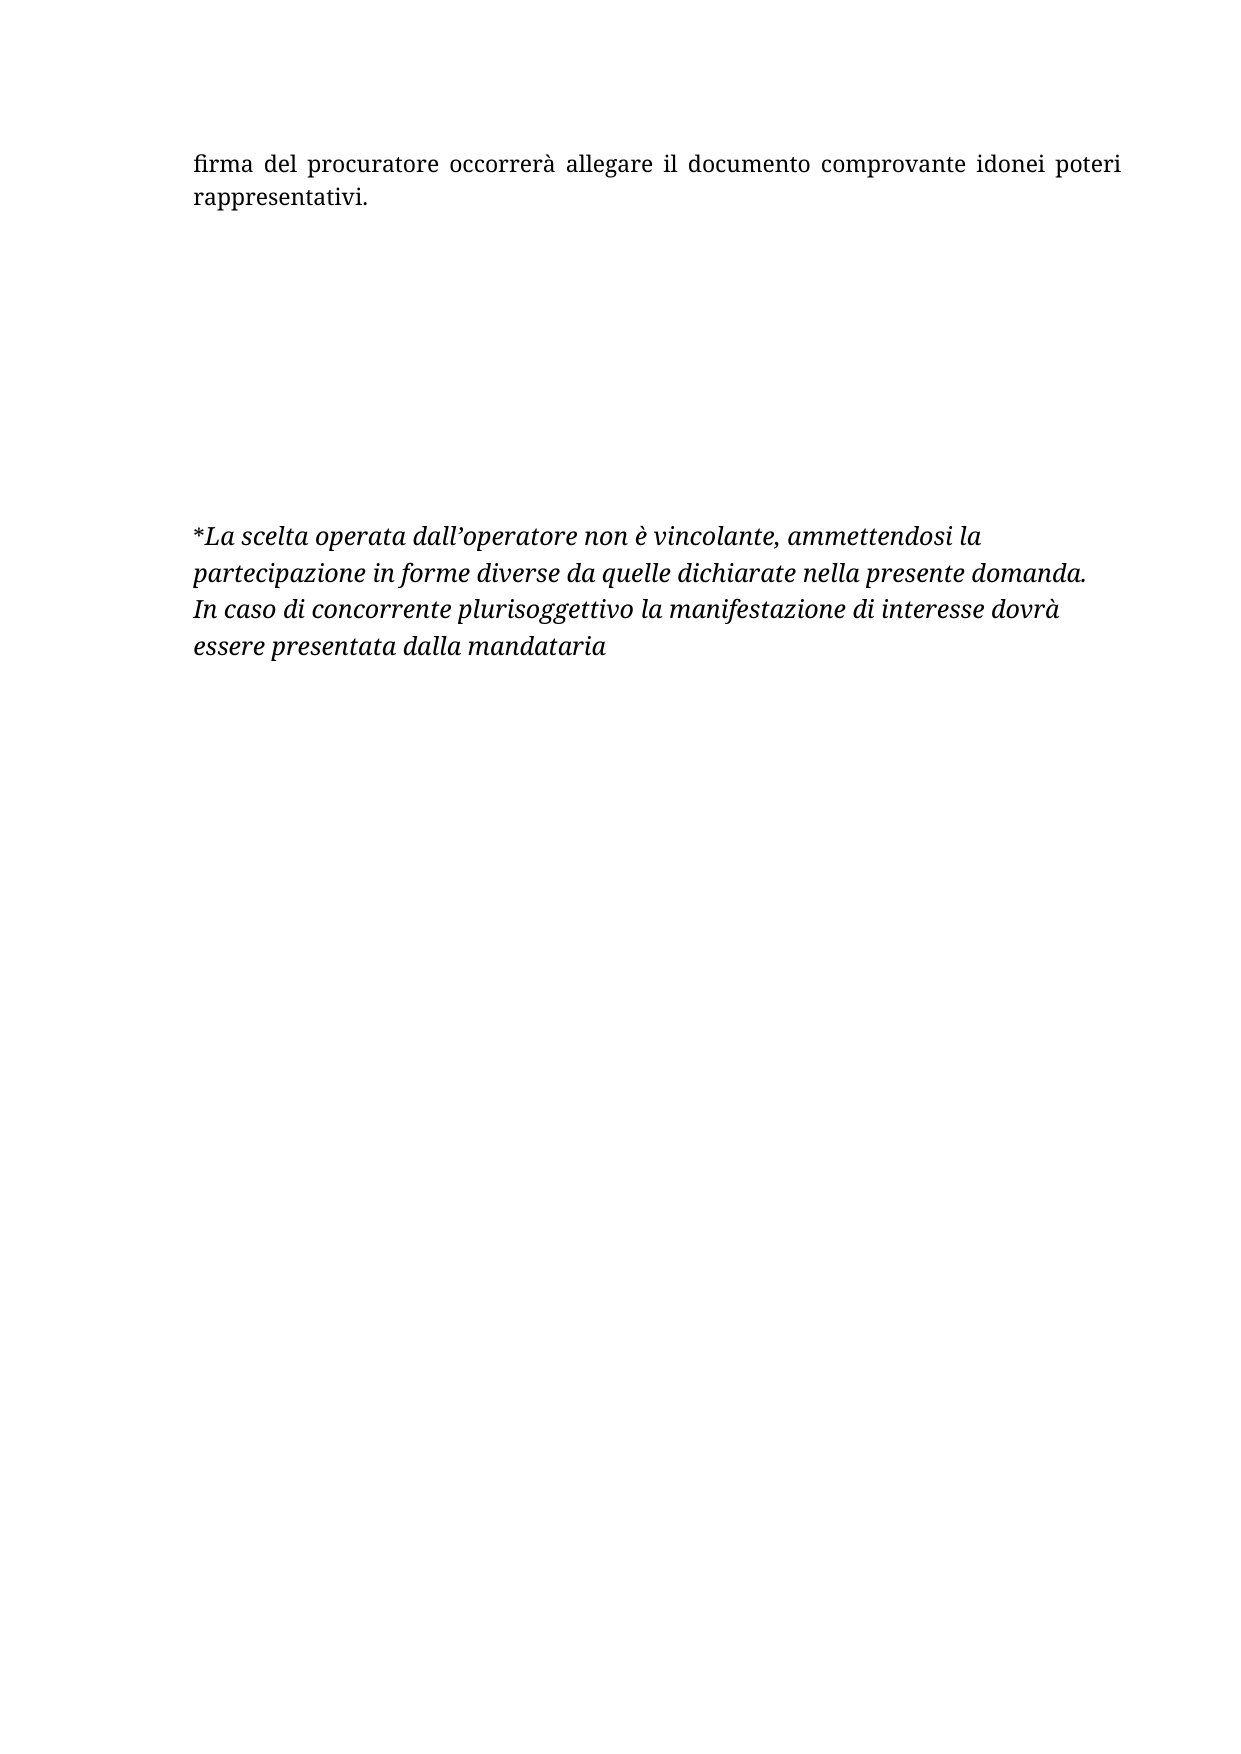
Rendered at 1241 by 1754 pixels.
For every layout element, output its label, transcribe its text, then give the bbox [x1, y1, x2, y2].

list *La scelta operata dall’operatore non è vincolante, ammettendosi la partecipazione in forme diverse da quelle dichiarate nella presente domanda. [193, 518, 1122, 589]
list In caso di concorrente plurisoggettivo la manifestazione di interesse dovrà essere presentata dalla mandataria [193, 592, 1122, 663]
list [193, 148, 1122, 213]
